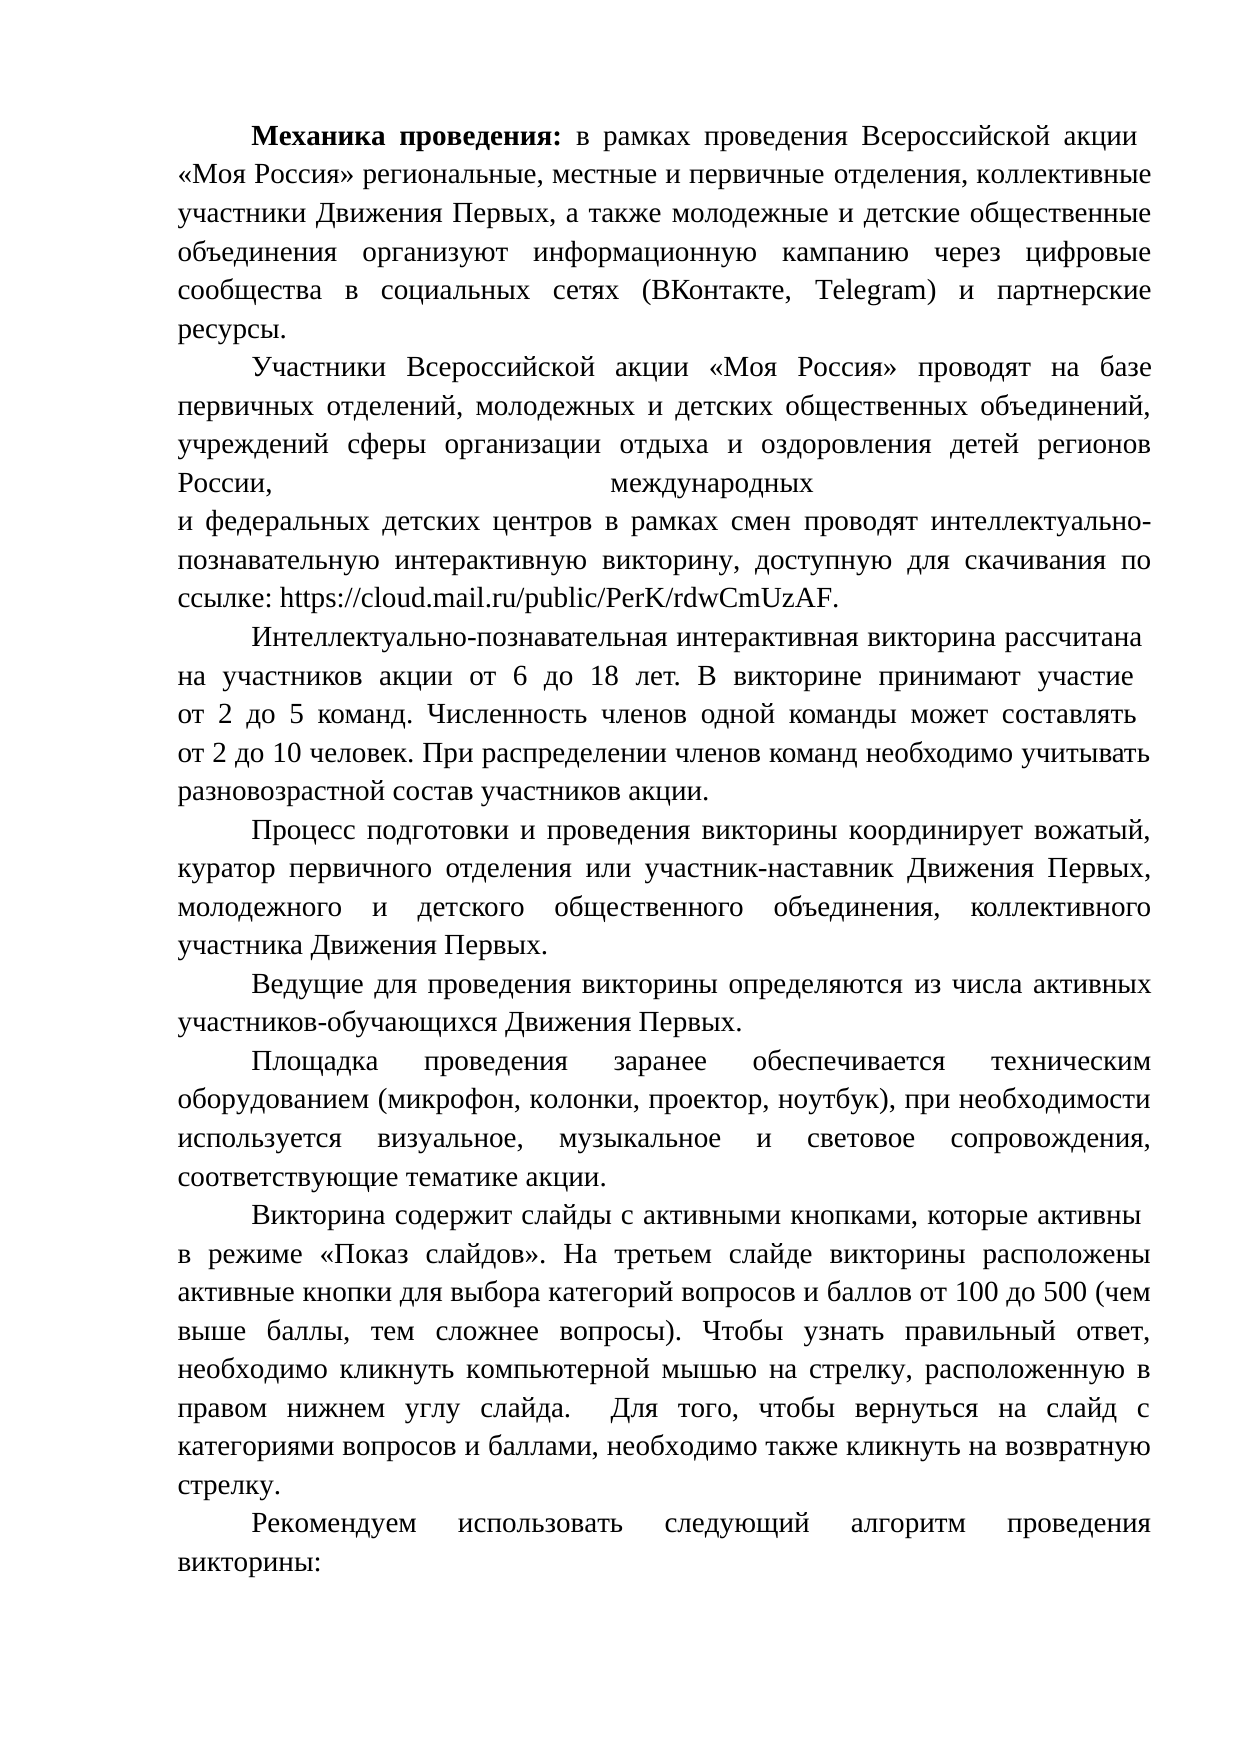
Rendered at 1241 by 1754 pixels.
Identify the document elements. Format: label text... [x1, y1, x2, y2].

text Ведущие для проведения викторины определяются из числа активных участников-обучающихся Движения Первых. [177, 966, 1152, 1038]
text Механика проведения: в рамках проведения Всероссийской акции «Моя Россия» региональные, местные и первичные отделения, коллективные участники Движения Первых, а также молодежные и детские общественные объединения организуют информационную кампанию через цифровые сообщества в социальных сетях (ВКонтакте, Telegram) и партнерские ресурсы. [177, 118, 1152, 344]
text Интеллектуально-познавательная интерактивная викторина рассчитана на участников акции от 6 до 18 лет. В викторине принимают участие от 2 до 5 команд. Численность членов одной команды может составлять от 2 до 10 человек. При распределении членов команд необходимо учитывать разновозрастной состав участников акции. [177, 619, 1152, 807]
text Площадка проведения заранее обеспечивается техническим оборудованием (микрофон, колонки, проектор, ноутбук), при необходимости используется визуальное, музыкальное и световое сопровождения, соответствующие тематике акции. [177, 1043, 1152, 1192]
text Рекомендуем использовать следующий алгоритм проведения викторины: [177, 1506, 1152, 1578]
text Процесс подготовки и проведения викторины координирует вожатый, куратор первичного отделения или участник-наставник Движения Первых, молодежного и детского общественного объединения, коллективного участника Движения Первых. [177, 812, 1152, 961]
text Участники Всероссийской акции «Моя Россия» проводят на базе первичных отделений, молодежных и детских общественных объединений, учреждений сферы организации отдыха и оздоровления детей регионов России, международных и федеральных детских центров в рамках смен проводят интеллектуально-познавательную интерактивную викторину, доступную для скачивания по ссылке: https://cloud.mail.ru/public/PerK/rdwCmUzAF. [177, 349, 1152, 614]
text Викторина содержит слайды с активными кнопками, которые активны в режиме «Показ слайдов». На третьем слайде викторины расположены активные кнопки для выбора категорий вопросов и баллов от 100 до 500 (чем выше баллы, тем сложнее вопросы). Чтобы узнать правильный ответ, необходимо кликнуть компьютерной мышью на стрелку, расположенную в правом нижнем углу слайда. Для того, чтобы вернуться на слайд с категориями вопросов и баллами, необходимо также кликнуть на возвратную стрелку. [177, 1197, 1152, 1501]
